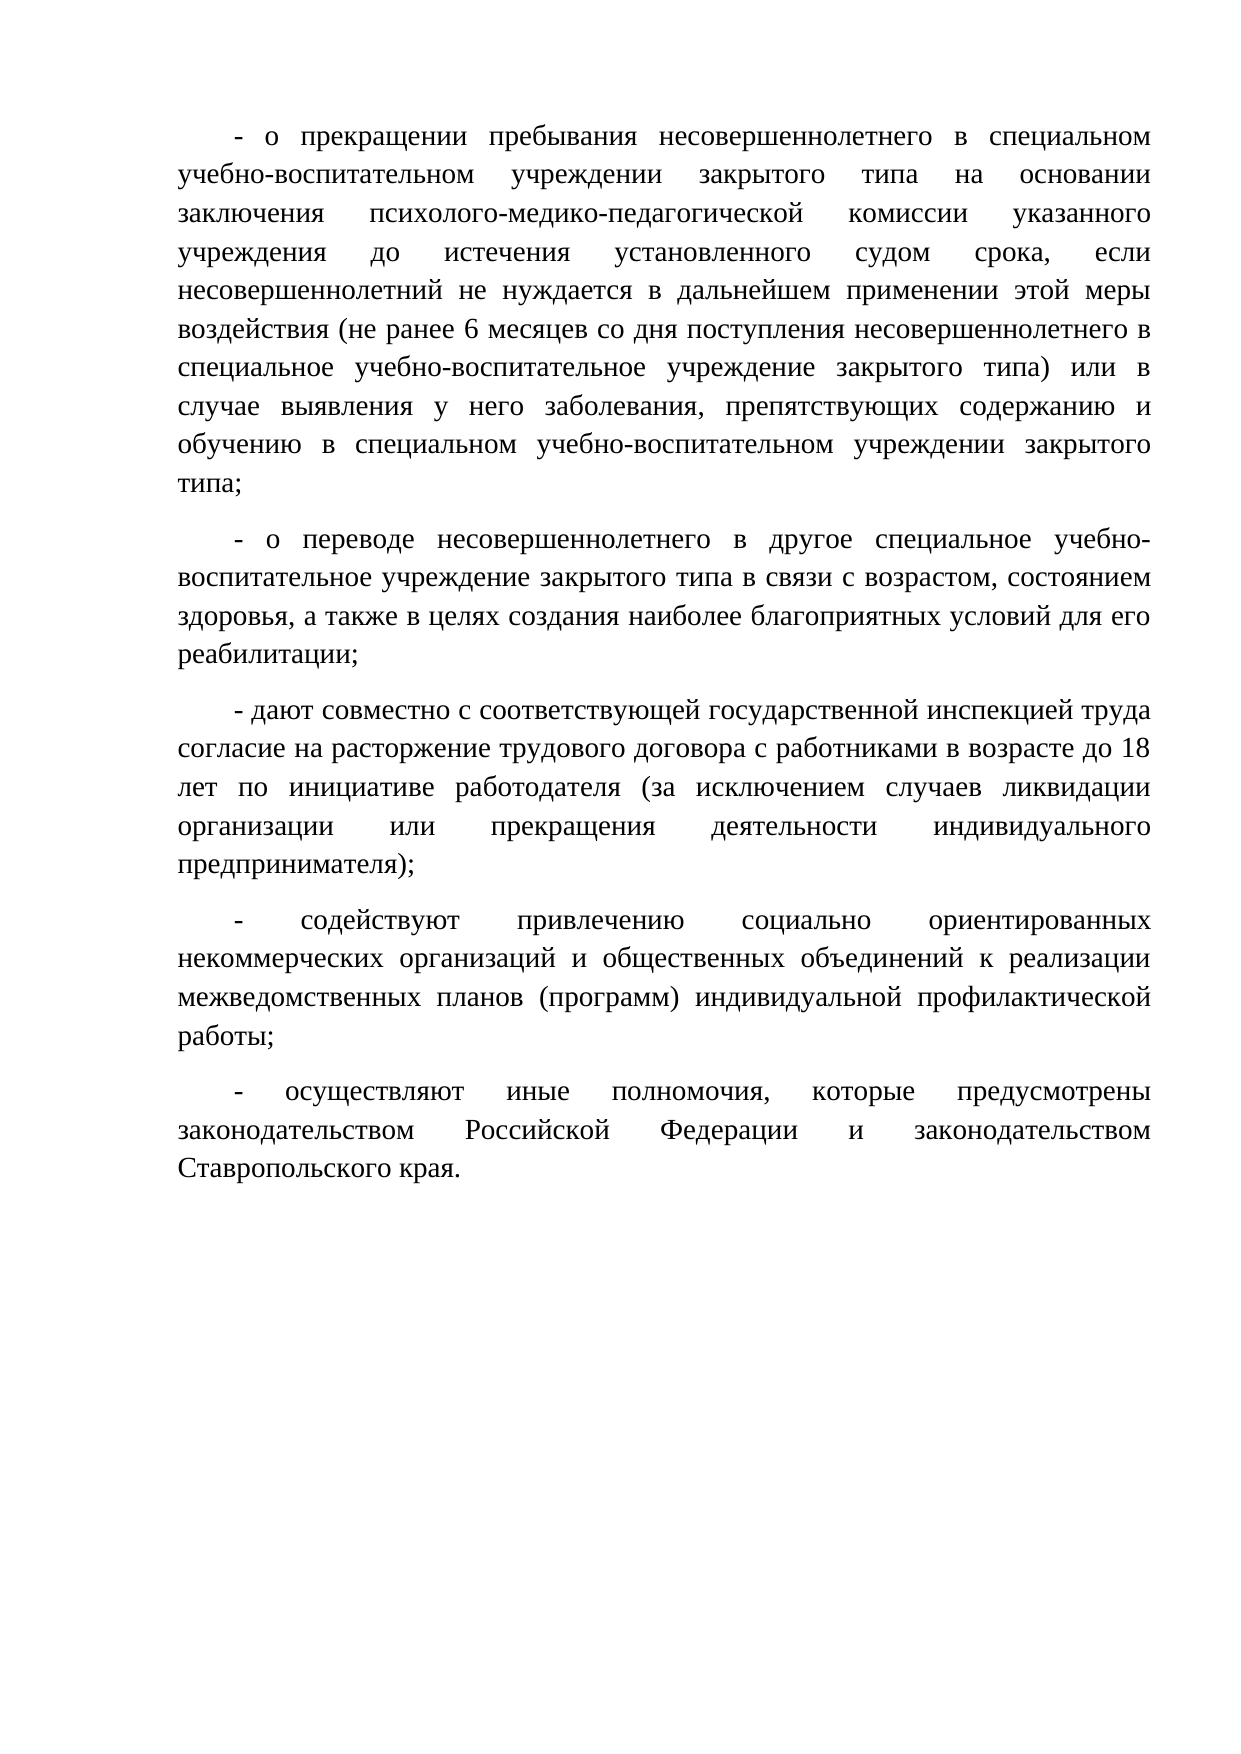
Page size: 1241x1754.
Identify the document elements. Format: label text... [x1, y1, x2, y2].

text - о прекращении пребывания несовершеннолетнего в специальном учебно-воспитательном учреждении закрытого типа на основании заключения психолого-медико-педагогической комиссии указанного учреждения до истечения установленного судом срока, если несовершеннолетний не нуждается в дальнейшем применении этой меры воздействия (не ранее 6 месяцев со дня поступления несовершеннолетнего в специальное учебно-воспитательное учреждение закрытого типа) или в случае выявления у него заболевания, препятствующих содержанию и обучению в специальном учебно-воспитательном учреждении закрытого типа; [177, 118, 1152, 498]
text - осуществляют иные полномочия, которые предусмотрены законодательством Российской Федерации и законодательством Ставропольского края. [177, 1073, 1152, 1184]
text - содействуют привлечению социально ориентированных некоммерческих организаций и общественных объединений к реализации межведомственных планов (программ) индивидуальной профилактической работы; [177, 902, 1152, 1051]
text - дают совместно с соответствующей государственной инспекцией труда согласие на расторжение трудового договора с работниками в возрасте до 18 лет по инициативе работодателя (за исключением случаев ликвидации организации или прекращения деятельности индивидуального предпринимателя); [177, 692, 1152, 880]
text - о переводе несовершеннолетнего в другое специальное учебно-воспитательное учреждение закрытого типа в связи с возрастом, состоянием здоровья, а также в целях создания наиболее благоприятных условий для его реабилитации; [177, 521, 1152, 670]
